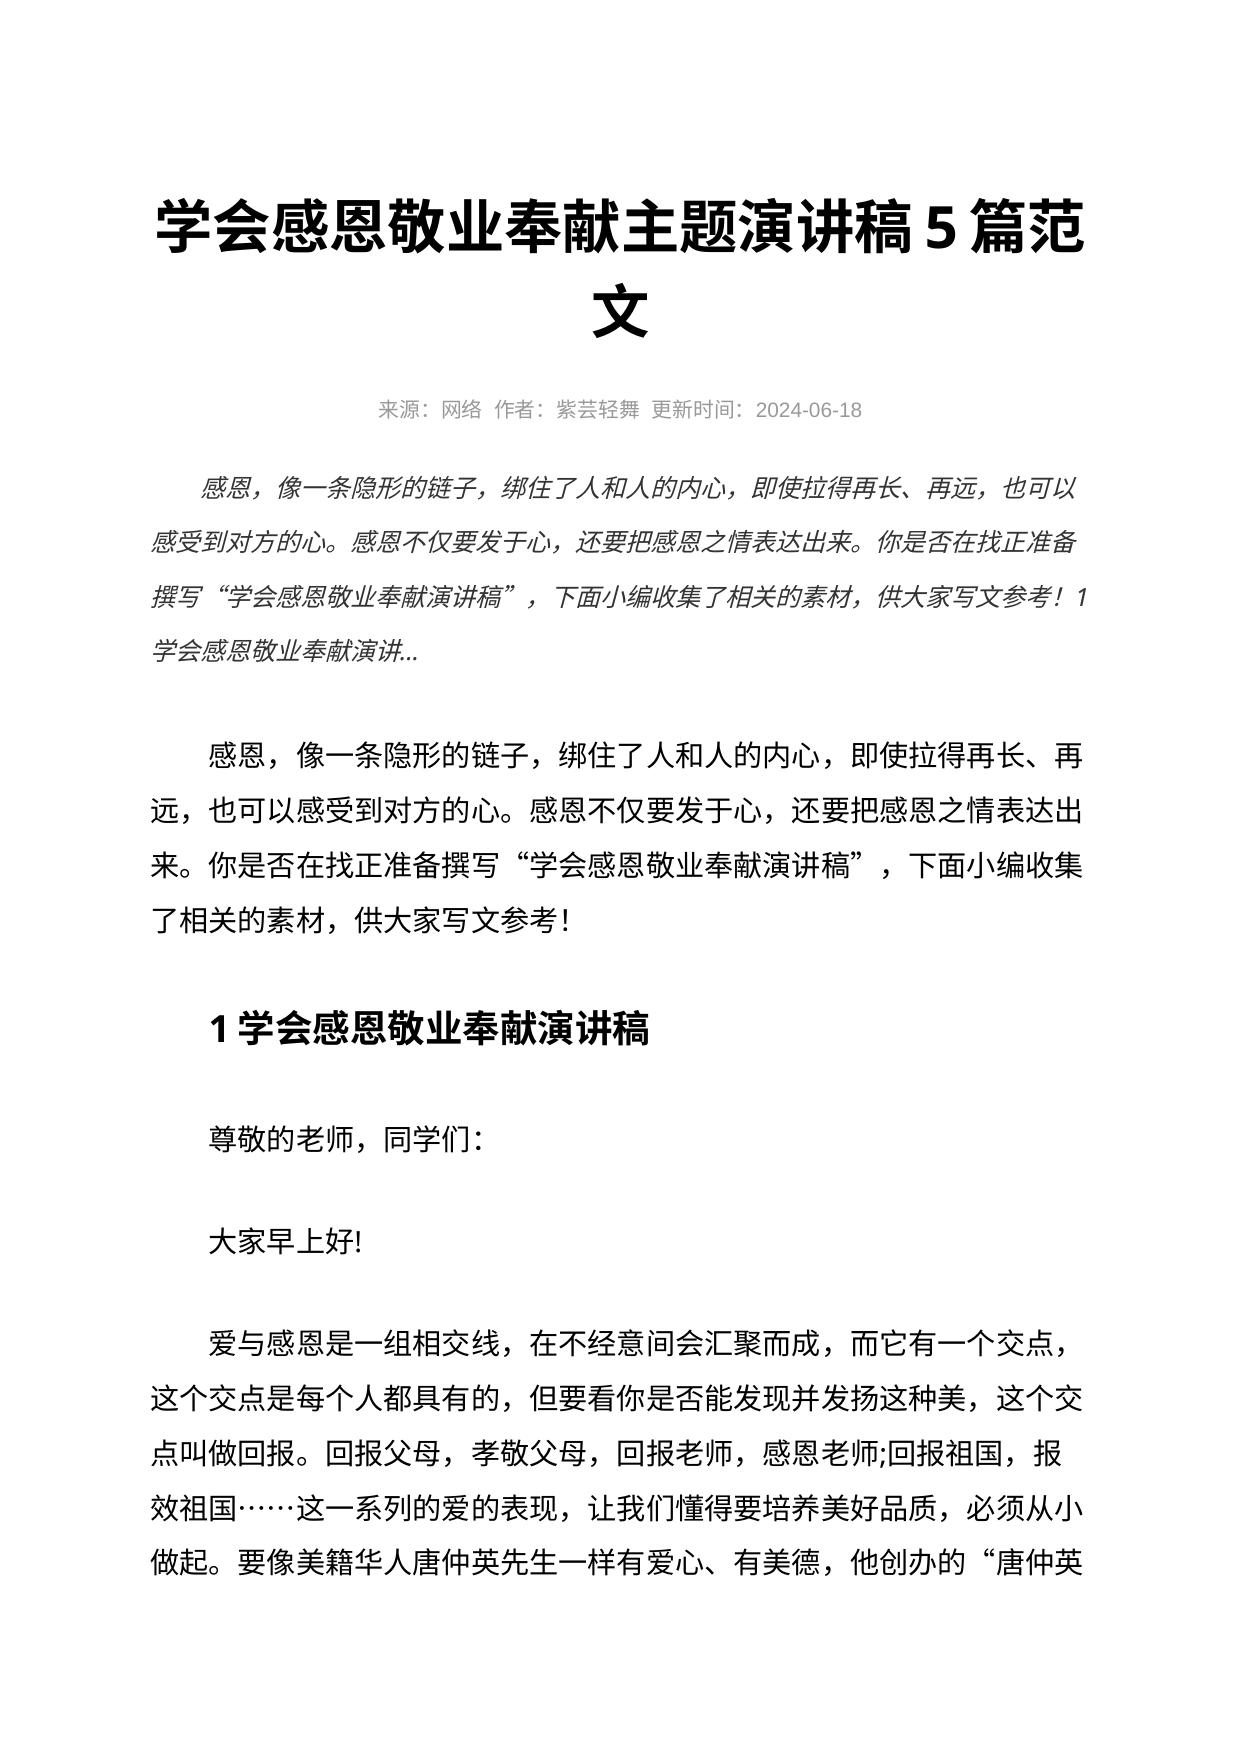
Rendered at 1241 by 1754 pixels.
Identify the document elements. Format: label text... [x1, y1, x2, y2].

text 感恩，像一条隐形的链子，绑住了人和人的内心，即使拉得再长、再远，也可以感受到对方的心。感恩不仅要发于心，还要把感恩之情表达出来。你是否在找正准备撰写“学会感恩敬业奉献演讲稿”，下面小编收集了相关的素材，供大家写文参考！1学会感恩敬业奉献演讲... [150, 468, 1090, 668]
text 感恩，像一条隐形的链子，绑住了人和人的内心，即使拉得再长、再远，也可以感受到对方的心。感恩不仅要发于心，还要把感恩之情表达出来。你是否在找正准备撰写“学会感恩敬业奉献演讲稿”，下面小编收集了相关的素材，供大家写文参考！ [150, 733, 1090, 939]
text 大家早上好! [150, 1218, 1090, 1261]
text 来源：网络 作者：紫芸轻舞 更新时间：2024-06-18 [150, 397, 1090, 421]
text 1学会感恩敬业奉献演讲稿 [150, 999, 1090, 1053]
subtitle 学会感恩敬业奉献主题演讲稿5篇范文 [150, 181, 1090, 351]
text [150, 1320, 1090, 1582]
text 尊敬的老师，同学们： [150, 1117, 1090, 1159]
